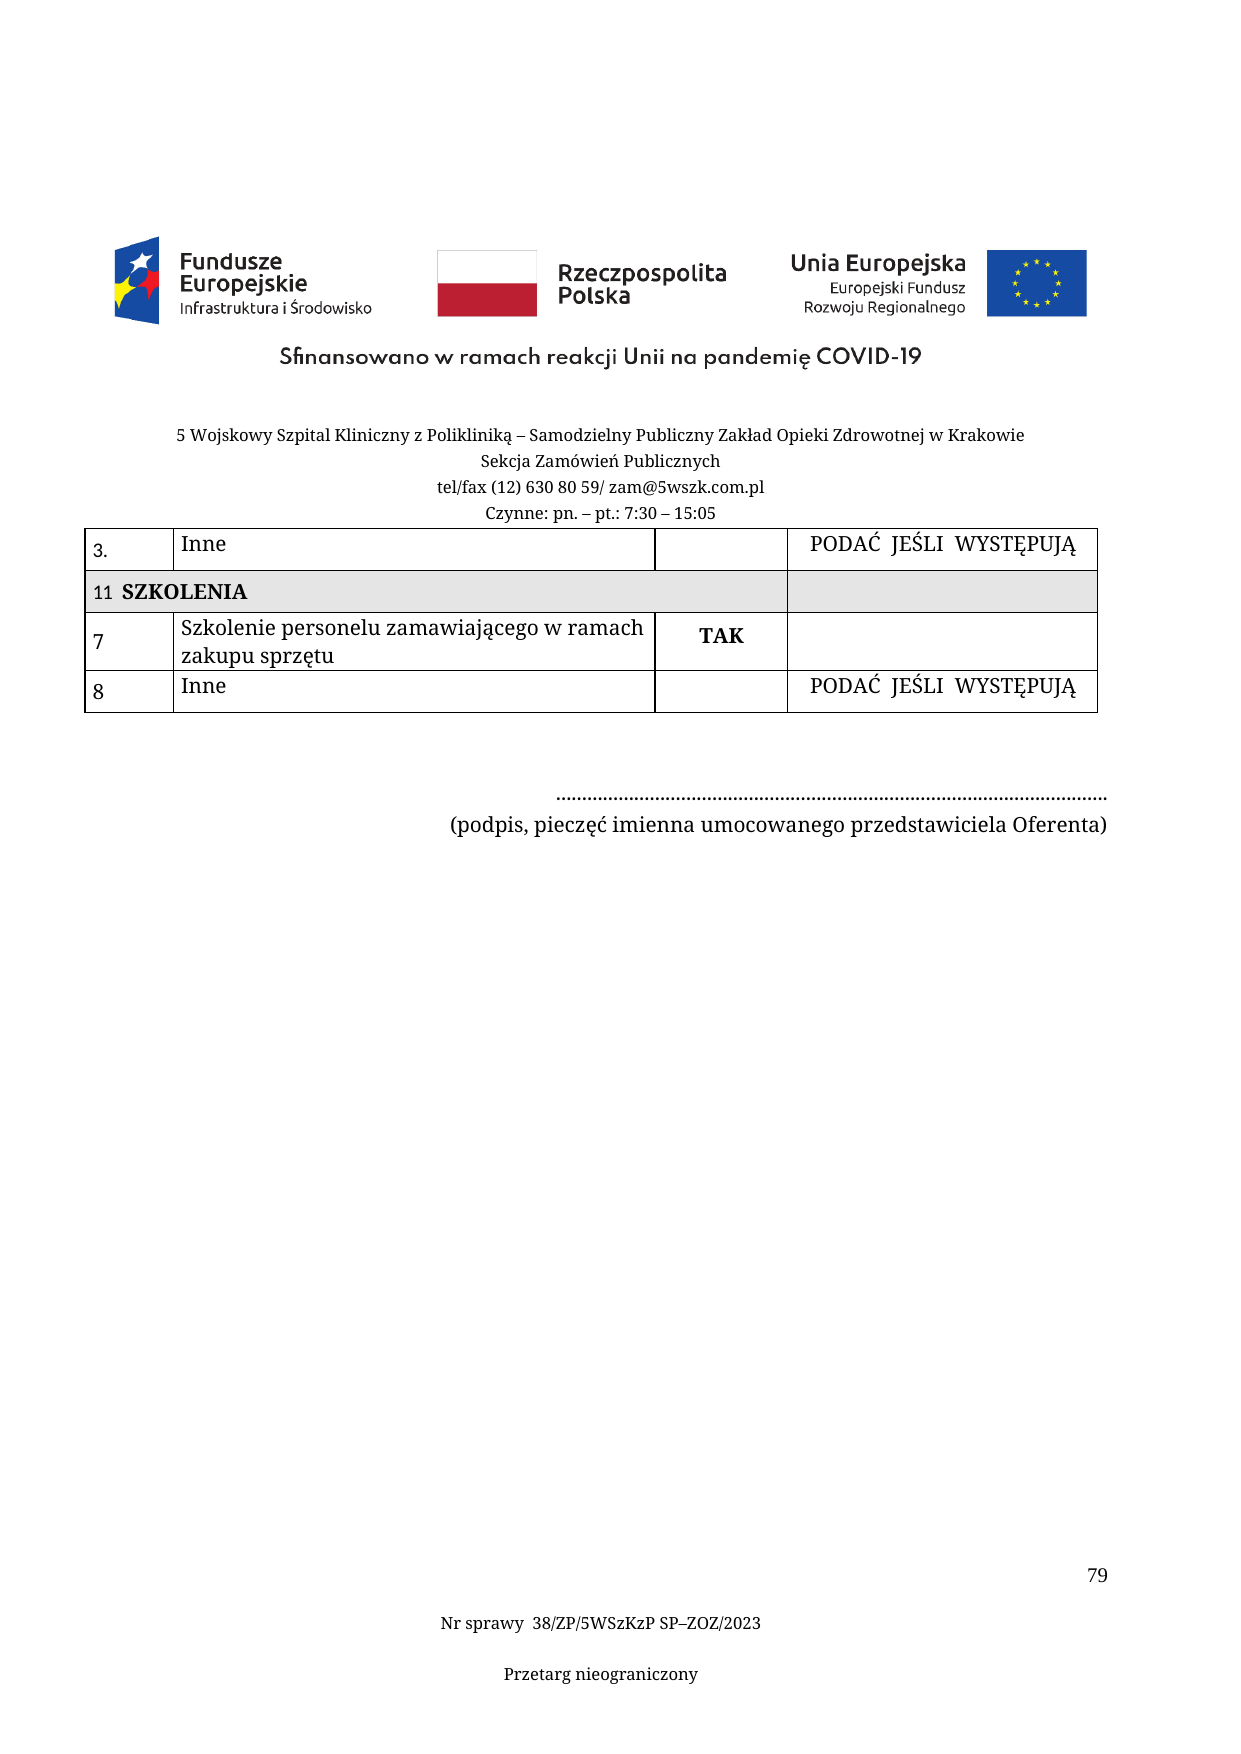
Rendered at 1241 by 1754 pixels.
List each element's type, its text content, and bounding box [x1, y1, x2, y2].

text .......................................................................................................... [94, 778, 1107, 806]
table_cell Inne [174, 671, 654, 712]
table_cell PODAĆ JEŚLI WYSTĘPUJĄ [788, 671, 1097, 712]
picture [93, 211, 1108, 394]
table_cell [788, 613, 1097, 670]
table_cell TAK [656, 613, 787, 670]
table_cell [86, 529, 173, 570]
text (podpis, pieczęć imienna umocowanego przedstawiciela Oferenta) [94, 811, 1107, 839]
table_cell Szkolenie personelu zamawiającego w ramach zakupu sprzętu [174, 613, 654, 670]
table_cell [656, 671, 787, 712]
table_cell [86, 671, 173, 712]
table_cell [86, 613, 173, 670]
table_cell Inne [174, 529, 654, 570]
table_cell PODAĆ JEŚLI WYSTĘPUJĄ [788, 529, 1097, 570]
table_cell SZKOLENIA [86, 571, 787, 612]
table_cell [788, 571, 1097, 612]
table_cell [656, 529, 787, 570]
